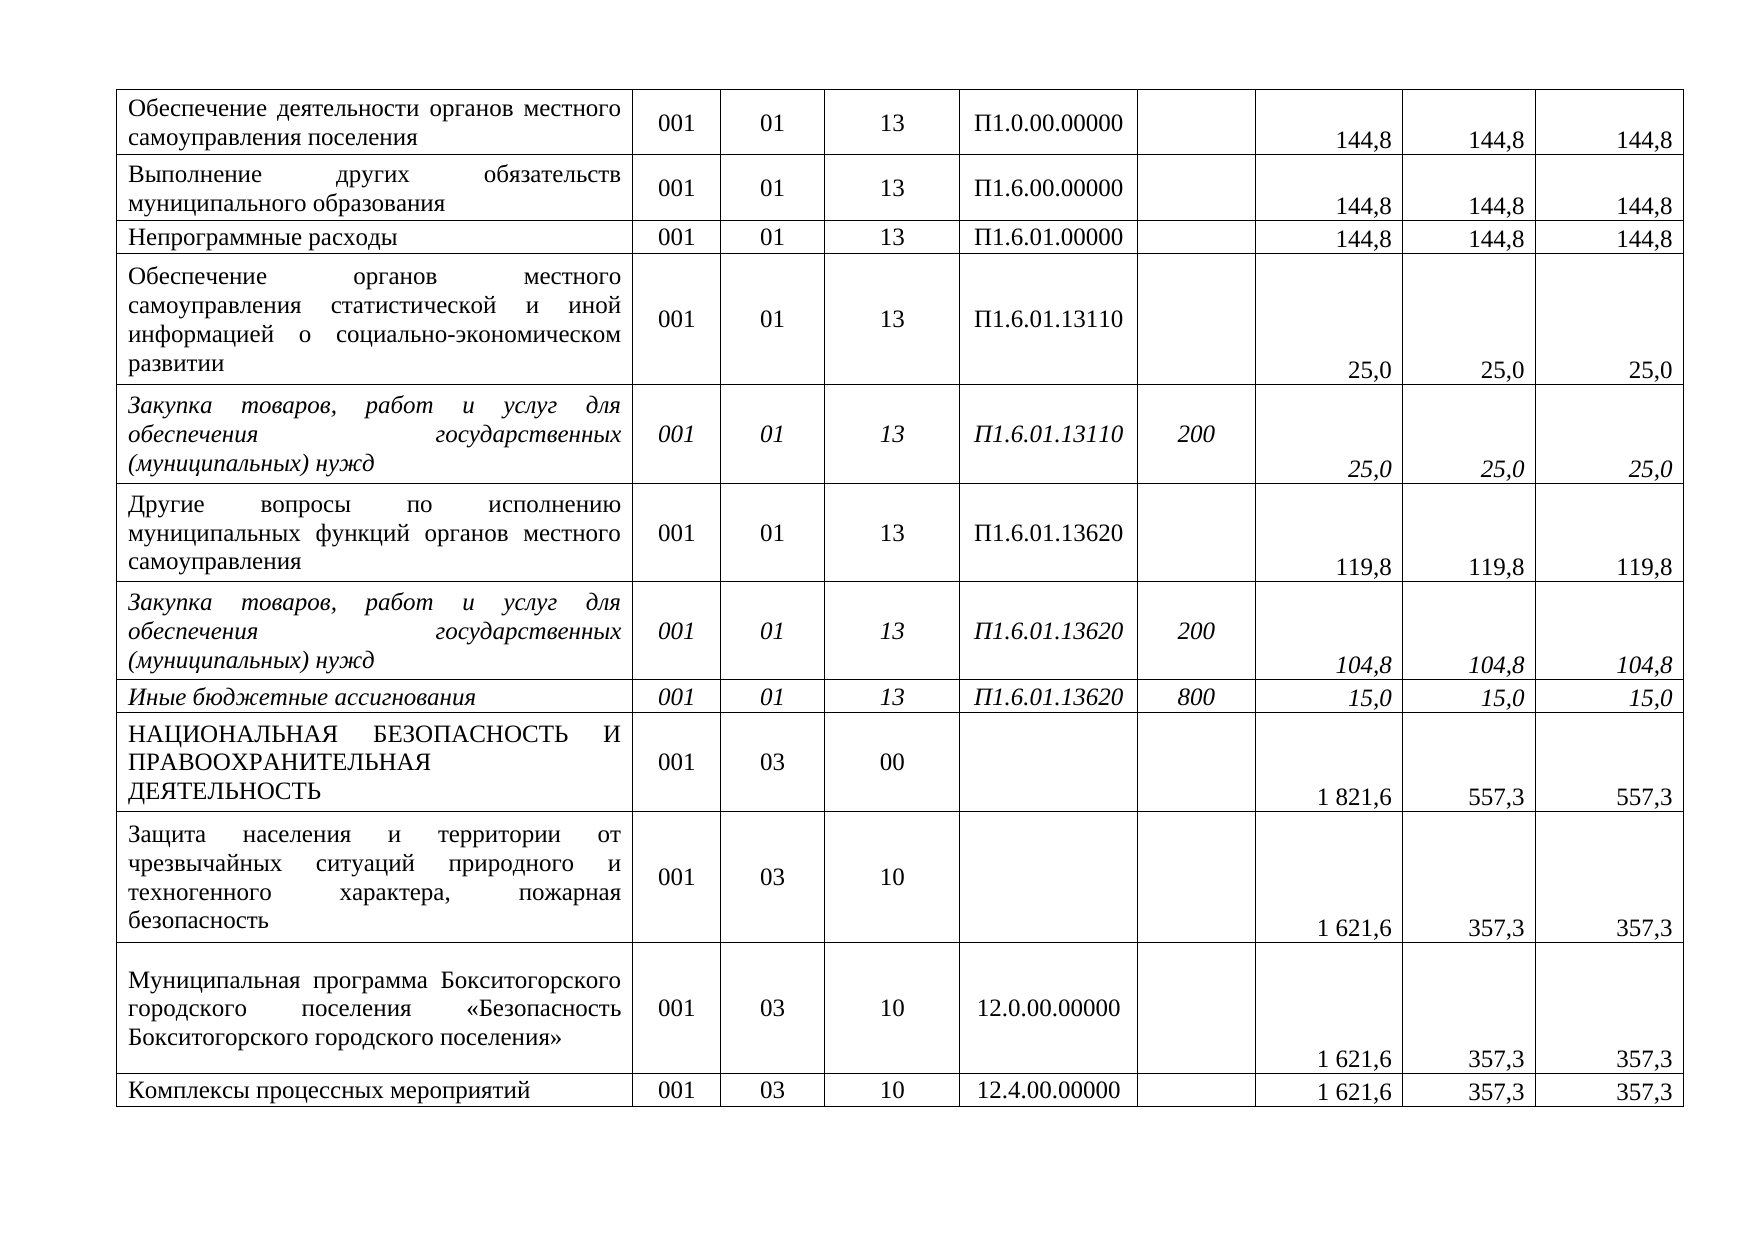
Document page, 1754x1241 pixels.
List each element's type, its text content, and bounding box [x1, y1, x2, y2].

table_cell 13 [825, 582, 959, 679]
table_cell Обеспечение органов местного самоуправления статистической и иной информацией о социально-экономическом развитии [117, 254, 632, 384]
table_cell 00 [825, 713, 959, 811]
table_cell 104,8 [1256, 582, 1402, 679]
table_cell Иные бюджетные ассигнования [117, 680, 632, 712]
table_cell 144,8 [1403, 221, 1535, 253]
table_cell 557,3 [1403, 713, 1535, 811]
table_cell [1138, 812, 1255, 942]
table_cell 03 [721, 713, 824, 811]
table_cell [1138, 155, 1255, 220]
table_cell 15,0 [1536, 680, 1683, 712]
table_cell П1.6.01.13620 [960, 484, 1137, 581]
table_cell Непрограммные расходы [117, 221, 632, 253]
table_cell 104,8 [1536, 582, 1683, 679]
table_cell П1.6.01.13110 [960, 254, 1137, 384]
table_cell 13 [825, 155, 959, 220]
table_cell Обеспечение деятельности органов местного самоуправления поселения [117, 90, 632, 154]
table_cell 25,0 [1256, 254, 1402, 384]
table_cell 13 [825, 221, 959, 253]
table_cell 144,8 [1536, 221, 1683, 253]
table_cell 03 [721, 1074, 824, 1106]
table_cell Закупка товаров, работ и услуг для обеспечения государственных (муниципальных) нужд [117, 385, 632, 482]
table_cell 357,3 [1403, 812, 1535, 942]
table_cell 001 [633, 385, 720, 482]
table_cell П1.6.00.00000 [960, 155, 1137, 220]
table_cell 001 [633, 943, 720, 1073]
table_cell 25,0 [1256, 385, 1402, 482]
table_cell 1 821,6 [1256, 713, 1402, 811]
table_cell 15,0 [1256, 680, 1402, 712]
table_cell 001 [633, 713, 720, 811]
table_cell Защита населения и территории от чрезвычайных ситуаций природного и техногенного характера, пожарная безопасность [117, 812, 632, 942]
table_cell [1138, 943, 1255, 1073]
table_cell 104,8 [1403, 582, 1535, 679]
table_cell 13 [825, 484, 959, 581]
table_cell 01 [721, 90, 824, 154]
table_cell [1138, 90, 1255, 154]
table_cell 144,8 [1256, 155, 1402, 220]
table_cell 01 [721, 221, 824, 253]
table_cell 03 [721, 812, 824, 942]
table_cell 01 [721, 385, 824, 482]
table_cell 144,8 [1536, 155, 1683, 220]
table_cell 144,8 [1403, 90, 1535, 154]
table_cell [1138, 1074, 1255, 1106]
table_cell П1.6.01.00000 [960, 221, 1137, 253]
table_cell 119,8 [1403, 484, 1535, 581]
table_cell [960, 812, 1137, 942]
table_cell 001 [633, 680, 720, 712]
table_cell 13 [825, 385, 959, 482]
table_cell 25,0 [1403, 385, 1535, 482]
table_cell Другие вопросы по исполнению муниципальных функций органов местного самоуправления [117, 484, 632, 581]
table_cell 001 [633, 582, 720, 679]
table_cell Закупка товаров, работ и услуг для обеспечения государственных (муниципальных) нужд [117, 582, 632, 679]
table_cell Комплексы процессных мероприятий [117, 1074, 632, 1106]
table_cell 1 621,6 [1256, 1074, 1402, 1106]
table_cell 01 [721, 254, 824, 384]
table_cell 13 [825, 254, 959, 384]
table_cell Выполнение других обязательств муниципального образования [117, 155, 632, 220]
table_cell 144,8 [1256, 221, 1402, 253]
table_cell [1138, 713, 1255, 811]
table_cell 001 [633, 812, 720, 942]
table_cell 557,3 [1536, 713, 1683, 811]
table_cell [1138, 221, 1255, 253]
table_cell [1138, 254, 1255, 384]
table_cell 01 [721, 582, 824, 679]
table_cell 25,0 [1403, 254, 1535, 384]
table_cell 357,3 [1536, 1074, 1683, 1106]
table_cell 001 [633, 90, 720, 154]
table_cell 144,8 [1536, 90, 1683, 154]
table_cell П1.6.01.13620 [960, 582, 1137, 679]
table_cell 10 [825, 1074, 959, 1106]
table_cell 357,3 [1403, 1074, 1535, 1106]
table_cell 144,8 [1256, 90, 1402, 154]
table_cell 001 [633, 254, 720, 384]
table_cell 200 [1138, 582, 1255, 679]
table_cell П1.6.01.13620 [960, 680, 1137, 712]
table_cell 144,8 [1403, 155, 1535, 220]
table_cell 1 621,6 [1256, 943, 1402, 1073]
table_cell 200 [1138, 385, 1255, 482]
table_cell 001 [633, 221, 720, 253]
table_cell 10 [825, 812, 959, 942]
table_cell 1 621,6 [1256, 812, 1402, 942]
table_cell 001 [633, 484, 720, 581]
table_cell 357,3 [1403, 943, 1535, 1073]
table_cell П1.0.00.00000 [960, 90, 1137, 154]
table_cell [960, 713, 1137, 811]
table_cell 03 [721, 943, 824, 1073]
table_cell 119,8 [1256, 484, 1402, 581]
table_cell 357,3 [1536, 812, 1683, 942]
table_cell 25,0 [1536, 254, 1683, 384]
table_cell 119,8 [1536, 484, 1683, 581]
table_cell П1.6.01.13110 [960, 385, 1137, 482]
table_cell 357,3 [1536, 943, 1683, 1073]
table_cell 12.0.00.00000 [960, 943, 1137, 1073]
table_cell 001 [633, 1074, 720, 1106]
table_cell 25,0 [1536, 385, 1683, 482]
table_cell 01 [721, 484, 824, 581]
table_cell 01 [721, 155, 824, 220]
table_cell 12.4.00.00000 [960, 1074, 1137, 1106]
table_cell 800 [1138, 680, 1255, 712]
table_cell 15,0 [1403, 680, 1535, 712]
table_cell 13 [825, 90, 959, 154]
table_cell 13 [825, 680, 959, 712]
table_cell 01 [721, 680, 824, 712]
table_cell 10 [825, 943, 959, 1073]
table_cell 001 [633, 155, 720, 220]
table_cell НАЦИОНАЛЬНАЯ БЕЗОПАСНОСТЬ И ПРАВООХРАНИТЕЛЬНАЯ ДЕЯТЕЛЬНОСТЬ [117, 713, 632, 811]
table_cell Муниципальная программа Бокситогорского городского поселения «Безопасность Бокситогорского городского поселения» [117, 943, 632, 1073]
table_cell [1138, 484, 1255, 581]
